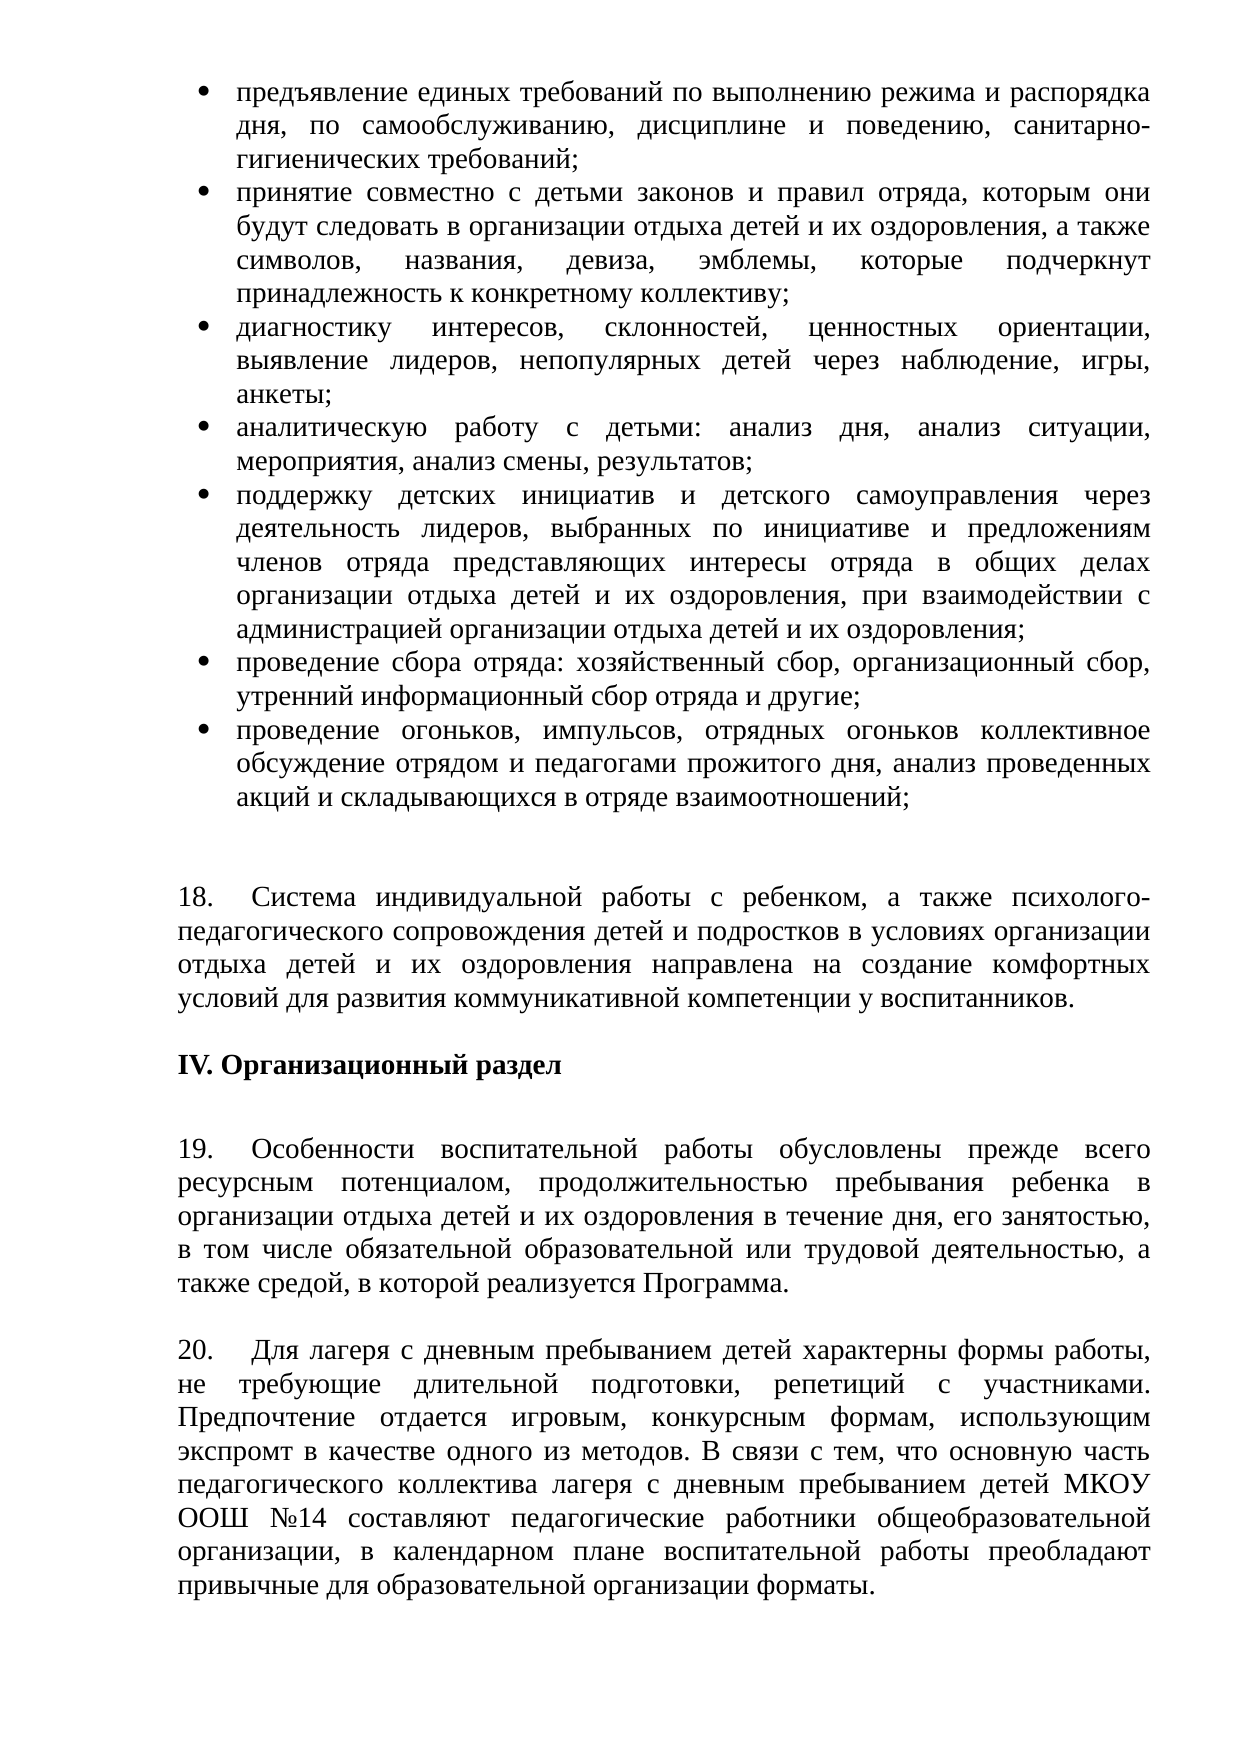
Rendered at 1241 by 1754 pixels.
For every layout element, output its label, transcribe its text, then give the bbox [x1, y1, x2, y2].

list Особенности воспитательной работы обусловлены прежде всего ресурсным потенциалом, продолжительностью пребывания ребенка в организации отдыха детей и их оздоровления в течение дня, его занятостью, в том числе обязательной образовательной или трудовой деятельностью, а также средой, в которой реализуется Программа. [177, 1131, 1152, 1299]
subtitle IV. Организационный раздел [177, 1047, 1152, 1081]
list Система индивидуальной работы с ребенком, а также психолого-педагогического сопровождения детей и подростков в условиях организации отдыха детей и их оздоровления направлена на создание комфортных условий для развития коммуникативной компетенции у воспитанников. [177, 879, 1152, 1014]
list поддержку детских инициатив и детского самоуправления через деятельность лидеров, выбранных по инициативе и предложениям членов отряда представляющих интересы отряда в общих делах организации отдыха детей и их оздоровления, при взаимодействии с администрацией организации отдыха детей и их оздоровления; [199, 477, 1152, 644]
list Для лагеря с дневным пребыванием детей характерны формы работы, не требующие длительной подготовки, репетиций с участниками. Предпочтение отдается игровым, конкурсным формам, использующим экспромт в качестве одного из методов. В связи с тем, что основную часть педагогического коллектива лагеря с дневным пребыванием детей МКОУ ООШ №14 составляют педагогические работники общеобразовательной организации, в календарном плане воспитательной работы преобладают привычные для образовательной организации форматы. [177, 1332, 1152, 1601]
list диагностику интересов, склонностей, ценностных ориентации, выявление лидеров, непопулярных детей через наблюдение, игры, анкеты; [199, 309, 1152, 409]
list принятие совместно с детьми законов и правил отряда, которым они будут следовать в организации отдыха детей и их оздоровления, а также символов, названия, девиза, эмблемы, которые подчеркнут принадлежность к конкретному коллективу; [199, 174, 1152, 309]
list аналитическую работу с детьми: анализ дня, анализ ситуации, мероприятия, анализ смены, результатов; [199, 409, 1152, 477]
list проведение огоньков, импульсов, отрядных огоньков коллективное обсуждение отрядом и педагогами прожитого дня, анализ проведенных акций и складывающихся в отряде взаимоотношений; [199, 712, 1152, 812]
list проведение сбора отряда: хозяйственный сбор, организационный сбор, утренний информационный сбор отряда и другие; [199, 644, 1152, 712]
list предъявление единых требований по выполнению режима и распорядка дня, по самообслуживанию, дисциплине и поведению, санитарно-гигиенических требований; [199, 74, 1152, 174]
